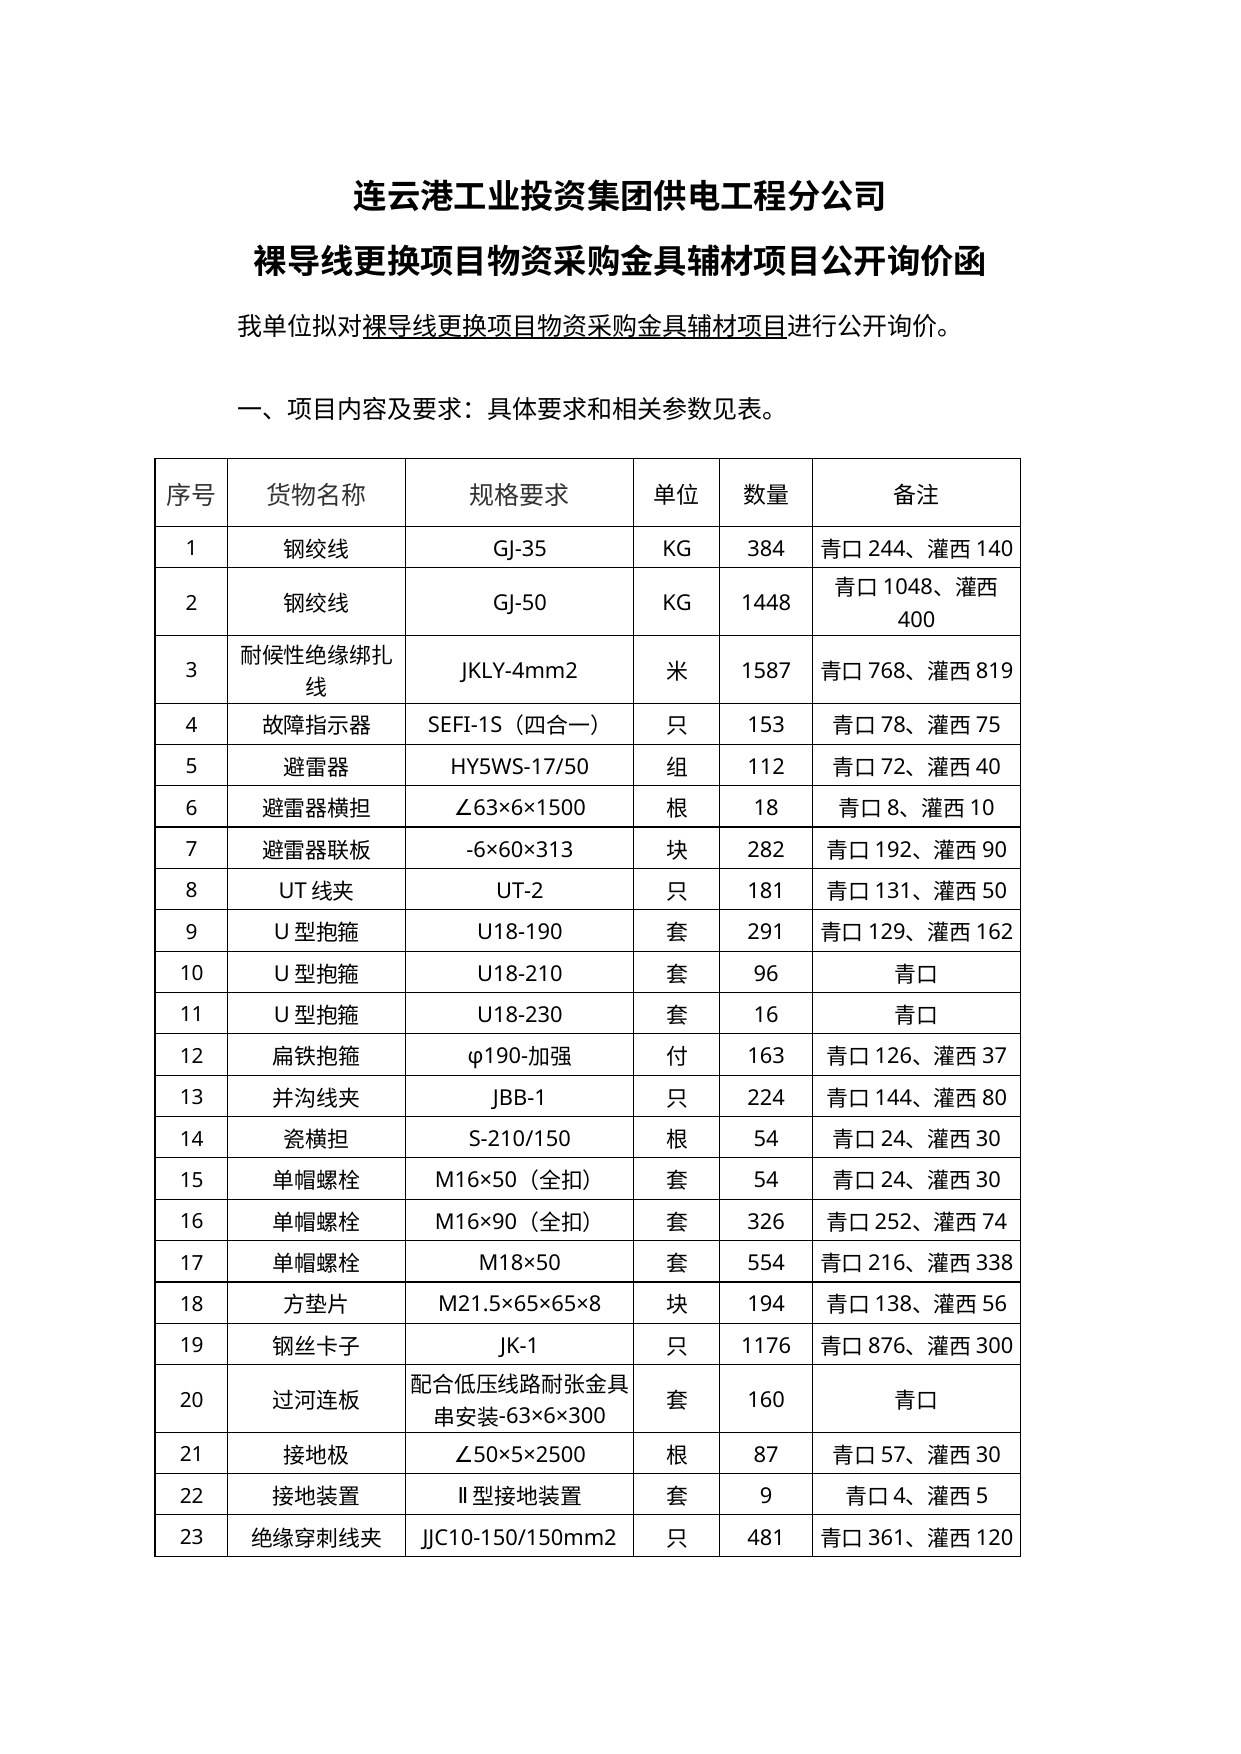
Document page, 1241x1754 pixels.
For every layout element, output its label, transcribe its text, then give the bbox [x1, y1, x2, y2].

table_cell 4 [156, 704, 227, 744]
table_cell M18×50 [406, 1241, 633, 1281]
table_cell 套 [634, 1474, 719, 1514]
table_cell 青口131、灌西50 [813, 869, 1020, 909]
table_cell 54 [720, 1117, 812, 1157]
table_cell 付 [634, 1034, 719, 1074]
table_cell UT-2 [406, 869, 633, 909]
table_cell 3 [156, 636, 227, 702]
table_header 数量 [720, 459, 812, 526]
table_cell SEFI-1S（四合一） [406, 704, 633, 744]
table_cell 青口138、灌西56 [813, 1283, 1020, 1323]
table_cell 12 [156, 1034, 227, 1074]
table_cell 青口 [813, 1365, 1020, 1432]
table_cell 避雷器 [228, 745, 405, 785]
table_cell 青口129、灌西162 [813, 910, 1020, 951]
table_cell 21 [156, 1433, 227, 1473]
table_cell 米 [634, 636, 719, 702]
table_cell 只 [634, 1324, 719, 1364]
table_cell 16 [156, 1200, 227, 1240]
table_cell 15 [156, 1158, 227, 1199]
table_cell 青口4、灌西5 [813, 1474, 1020, 1514]
table_cell JK-1 [406, 1324, 633, 1364]
table_cell 青口1048、灌西400 [813, 568, 1020, 635]
table_cell 青口244、灌西140 [813, 527, 1020, 567]
table_cell 163 [720, 1034, 812, 1074]
table_cell 组 [634, 745, 719, 785]
table_cell 2 [156, 568, 227, 635]
table_cell 只 [634, 1515, 719, 1556]
table_cell 根 [634, 786, 719, 826]
table_cell φ190-加强 [406, 1034, 633, 1074]
table_cell 87 [720, 1433, 812, 1473]
table_cell 青口144、灌西80 [813, 1076, 1020, 1116]
table_cell 接地装置 [228, 1474, 405, 1514]
table_header 规格要求 [406, 459, 633, 526]
table_cell 153 [720, 704, 812, 744]
table_cell 根 [634, 1117, 719, 1157]
table_cell 套 [634, 993, 719, 1033]
table_cell 17 [156, 1241, 227, 1281]
table_cell M16×90（全扣） [406, 1200, 633, 1240]
table_cell 块 [634, 828, 719, 868]
table_cell 6 [156, 786, 227, 826]
table_cell 过河连板 [228, 1365, 405, 1432]
table_cell M16×50（全扣） [406, 1158, 633, 1199]
table_cell 20 [156, 1365, 227, 1432]
table_cell 112 [720, 745, 812, 785]
table_cell JKLY-4mm2 [406, 636, 633, 702]
table_cell M21.5×65×65×8 [406, 1283, 633, 1323]
table_cell JBB-1 [406, 1076, 633, 1116]
table_cell 1587 [720, 636, 812, 702]
table_cell 耐候性绝缘绑扎线 [228, 636, 405, 702]
table_cell 8 [156, 869, 227, 909]
table_cell 554 [720, 1241, 812, 1281]
table_cell 瓷横担 [228, 1117, 405, 1157]
table_cell 1448 [720, 568, 812, 635]
table_cell Ⅱ型接地装置 [406, 1474, 633, 1514]
table_cell 青口768、灌西819 [813, 636, 1020, 702]
text 裸导线更换项目物资采购金具辅材项目公开询价函 [187, 227, 1053, 292]
table_header 货物名称 [228, 459, 405, 526]
table_cell UT线夹 [228, 869, 405, 909]
text 连云港工业投资集团供电工程分公司 [187, 162, 1053, 227]
table_cell 套 [634, 1158, 719, 1199]
table_cell 青口78、灌西75 [813, 704, 1020, 744]
table_cell 配合低压线路耐张金具串安装-63×6×300 [406, 1365, 633, 1432]
table_cell 14 [156, 1117, 227, 1157]
table_header 单位 [634, 459, 719, 526]
table_cell 青口876、灌西300 [813, 1324, 1020, 1364]
table_cell 11 [156, 993, 227, 1033]
table_cell 单帽螺栓 [228, 1158, 405, 1199]
table_cell 套 [634, 910, 719, 951]
table_cell 单帽螺栓 [228, 1200, 405, 1240]
table_cell 青口8、灌西10 [813, 786, 1020, 826]
table_cell 扁铁抱箍 [228, 1034, 405, 1074]
table_cell 青口 [813, 993, 1020, 1033]
table_cell S-210/150 [406, 1117, 633, 1157]
table_cell 青口72、灌西40 [813, 745, 1020, 785]
table_cell 钢绞线 [228, 527, 405, 567]
table_cell KG [634, 527, 719, 567]
table_cell U18-210 [406, 952, 633, 992]
table_cell 青口24、灌西30 [813, 1158, 1020, 1199]
table_cell 160 [720, 1365, 812, 1432]
table_cell 青口126、灌西37 [813, 1034, 1020, 1074]
table_cell 481 [720, 1515, 812, 1556]
table_cell 22 [156, 1474, 227, 1514]
table_cell U型抱箍 [228, 993, 405, 1033]
table_cell 块 [634, 1283, 719, 1323]
table_cell 根 [634, 1433, 719, 1473]
text 一、项目内容及要求：具体要求和相关参数见表。 [187, 375, 1053, 440]
table_cell 326 [720, 1200, 812, 1240]
table_cell ∠63×6×1500 [406, 786, 633, 826]
table_cell JJC10-150/150mm2 [406, 1515, 633, 1556]
table_cell -6×60×313 [406, 828, 633, 868]
table_cell U型抱箍 [228, 910, 405, 951]
table_cell 282 [720, 828, 812, 868]
table_cell 绝缘穿刺线夹 [228, 1515, 405, 1556]
table_cell KG [634, 568, 719, 635]
table_cell 5 [156, 745, 227, 785]
table_cell 54 [720, 1158, 812, 1199]
table_cell 青口216、灌西338 [813, 1241, 1020, 1281]
table_cell 方垫片 [228, 1283, 405, 1323]
table_cell U18-190 [406, 910, 633, 951]
table_cell 只 [634, 869, 719, 909]
table_cell 套 [634, 1200, 719, 1240]
table_cell 7 [156, 828, 227, 868]
table_cell 单帽螺栓 [228, 1241, 405, 1281]
table_cell 套 [634, 1365, 719, 1432]
table_cell 钢绞线 [228, 568, 405, 635]
table_cell 青口57、灌西30 [813, 1433, 1020, 1473]
table_cell 青口192、灌西90 [813, 828, 1020, 868]
table_cell 只 [634, 704, 719, 744]
table_header 备注 [813, 459, 1020, 526]
table_cell 只 [634, 1076, 719, 1116]
table_cell 套 [634, 952, 719, 992]
table_cell 19 [156, 1324, 227, 1364]
table_cell 并沟线夹 [228, 1076, 405, 1116]
table_cell 18 [156, 1283, 227, 1323]
table_cell 181 [720, 869, 812, 909]
table_cell U型抱箍 [228, 952, 405, 992]
table_cell GJ-50 [406, 568, 633, 635]
table_cell U18-230 [406, 993, 633, 1033]
table_cell 套 [634, 1241, 719, 1281]
table_cell 384 [720, 527, 812, 567]
text 我单位拟对裸导线更换项目物资采购金具辅材项目进行公开询价。 [187, 292, 1053, 357]
table_cell 1176 [720, 1324, 812, 1364]
table_cell 避雷器联板 [228, 828, 405, 868]
table_cell 9 [156, 910, 227, 951]
table_cell 青口 [813, 952, 1020, 992]
table_cell GJ-35 [406, 527, 633, 567]
table_cell 钢丝卡子 [228, 1324, 405, 1364]
table_cell 青口252、灌西74 [813, 1200, 1020, 1240]
table_cell 18 [720, 786, 812, 826]
table_cell HY5WS-17/50 [406, 745, 633, 785]
table_cell 避雷器横担 [228, 786, 405, 826]
table_header 序号 [156, 459, 227, 526]
table_cell 青口24、灌西30 [813, 1117, 1020, 1157]
table_cell 23 [156, 1515, 227, 1556]
table_cell 224 [720, 1076, 812, 1116]
table_cell 9 [720, 1474, 812, 1514]
table_cell 接地极 [228, 1433, 405, 1473]
table_cell 96 [720, 952, 812, 992]
table_cell 1 [156, 527, 227, 567]
table_cell 青口361、灌西120 [813, 1515, 1020, 1556]
table_cell 13 [156, 1076, 227, 1116]
table_cell 故障指示器 [228, 704, 405, 744]
table_cell 16 [720, 993, 812, 1033]
table_cell 10 [156, 952, 227, 992]
table_cell 194 [720, 1283, 812, 1323]
table_cell ∠50×5×2500 [406, 1433, 633, 1473]
table_cell 291 [720, 910, 812, 951]
